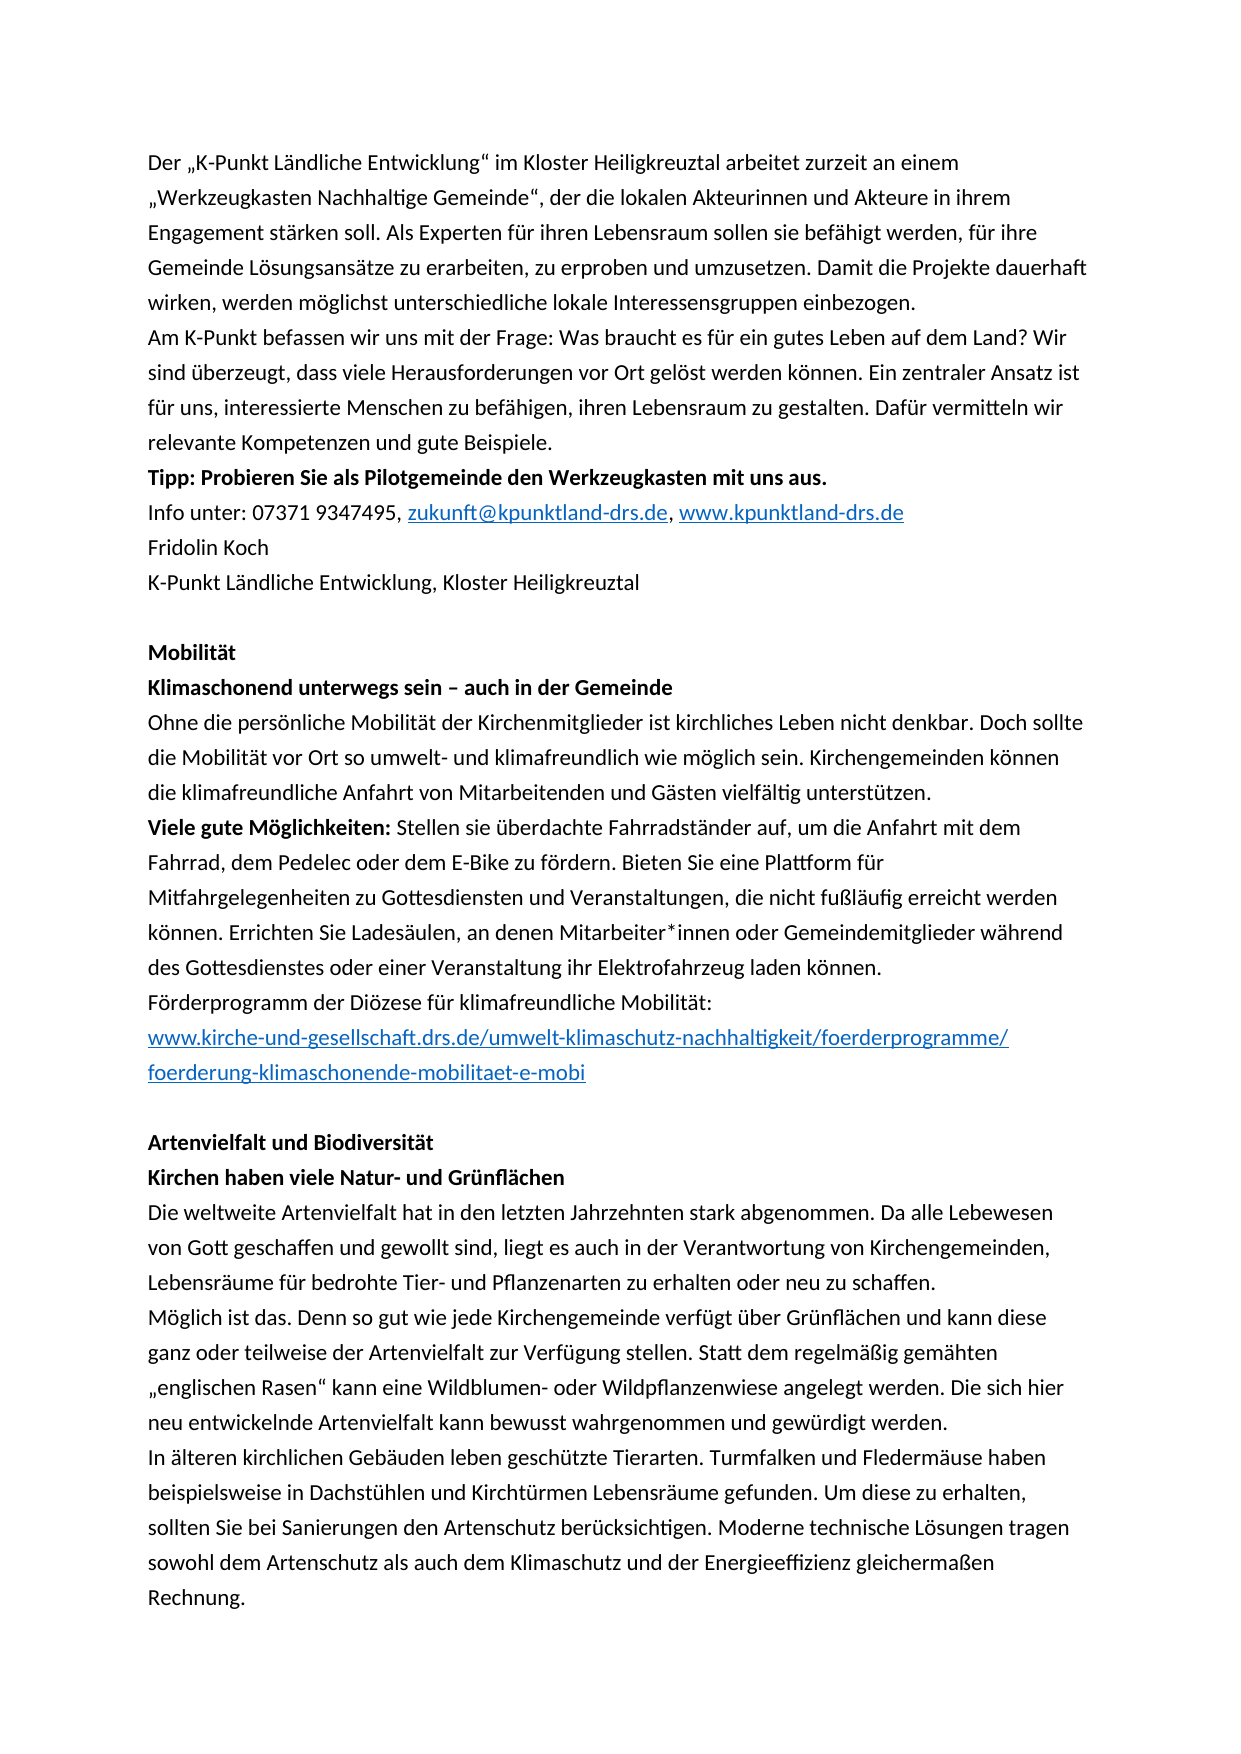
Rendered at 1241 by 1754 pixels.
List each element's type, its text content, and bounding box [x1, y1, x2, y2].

text Der „K-Punkt Ländliche Entwicklung“ im Kloster Heiligkreuztal arbeitet zurzeit an einem „Werkzeugkasten Nachhaltige Gemeinde“, der die lokalen Akteurinnen und Akteure in ihrem Engagement stärken soll. Als Experten für ihren Lebensraum sollen sie befähigt werden, für ihre Gemeinde Lösungsansätze zu erarbeiten, zu erproben und umzusetzen. Damit die Projekte dauerhaft wirken, werden möglichst unterschiedliche lokale Interessensgruppen einbezogen. [148, 148, 1093, 316]
text Möglich ist das. Denn so gut wie jede Kirchengemeinde verfügt über Grünflächen und kann diese ganz oder teilweise der Artenvielfalt zur Verfügung stellen. Statt dem regelmäßig gemähten „englischen Rasen“ kann eine Wildblumen- oder Wildpflanzenwiese angelegt werden. Die sich hier neu entwickelnde Artenvielfalt kann bewusst wahrgenommen und gewürdigt werden. [148, 1303, 1093, 1436]
text Klimaschonend unterwegs sein – auch in der Gemeinde [148, 673, 1093, 701]
text Tipp: Probieren Sie als Pilotgemeinde den Werkzeugkasten mit uns aus. [148, 463, 1093, 491]
text In älteren kirchlichen Gebäuden leben geschützte Tierarten. Turmfalken und Fledermäuse haben beispielsweise in Dachstühlen und Kirchtürmen Lebensräume gefunden. Um diese zu erhalten, sollten Sie bei Sanierungen den Artenschutz berücksichtigen. Moderne technische Lösungen tragen sowohl dem Artenschutz als auch dem Klimaschutz und der Energieeffizienz gleichermaßen Rechnung. [148, 1443, 1093, 1611]
text Mobilität [148, 638, 1093, 666]
text Förderprogramm der Diözese für klimafreundliche Mobilität: [148, 988, 1093, 1016]
text Kirchen haben viele Natur- und Grünflächen [148, 1163, 1093, 1191]
text Ohne die persönliche Mobilität der Kirchenmitglieder ist kirchliches Leben nicht denkbar. Doch sollte die Mobilität vor Ort so umwelt- und klimafreundlich wie möglich sein. Kirchengemeinden können die klimafreundliche Anfahrt von Mitarbeitenden und Gästen vielfältig unterstützen. [148, 708, 1093, 806]
text Am K-Punkt befassen wir uns mit der Frage: Was braucht es für ein gutes Leben auf dem Land? Wir sind überzeugt, dass viele Herausforderungen vor Ort gelöst werden können. Ein zentraler Ansatz ist für uns, interessierte Menschen zu befähigen, ihren Lebensraum zu gestalten. Dafür vermitteln wir relevante Kompetenzen und gute Beispiele. [148, 323, 1093, 456]
text Die weltweite Artenvielfalt hat in den letzten Jahrzehnten stark abgenommen. Da alle Lebewesen von Gott geschaffen und gewollt sind, liegt es auch in der Verantwortung von Kirchengemeinden, Lebensräume für bedrohte Tier- und Pflanzenarten zu erhalten oder neu zu schaffen. [148, 1198, 1093, 1296]
text K-Punkt Ländliche Entwicklung, Kloster Heiligkreuztal [148, 568, 1093, 596]
text www.kirche-und-gesellschaft.drs.de/umwelt-klimaschutz-nachhaltigkeit/foerderprogramme/foerderung-klimaschonende-mobilitaet-e-mobi [148, 1023, 1093, 1086]
text Info unter: 07371 9347495, zukunft@kpunktland-drs.de, www.kpunktland-drs.de [148, 498, 1093, 526]
text Artenvielfalt und Biodiversität [148, 1128, 1093, 1156]
text Fridolin Koch [148, 533, 1093, 561]
text Viele gute Möglichkeiten: Stellen sie überdachte Fahrradständer auf, um die Anfahrt mit dem Fahrrad, dem Pedelec oder dem E-Bike zu fördern. Bieten Sie eine Plattform für Mitfahrgelegenheiten zu Gottesdiensten und Veranstaltungen, die nicht fußläufig erreicht werden können. Errichten Sie Ladesäulen, an denen Mitarbeiter*innen oder Gemeindemitglieder während des Gottesdienstes oder einer Veranstaltung ihr Elektrofahrzeug laden können. [148, 813, 1093, 981]
